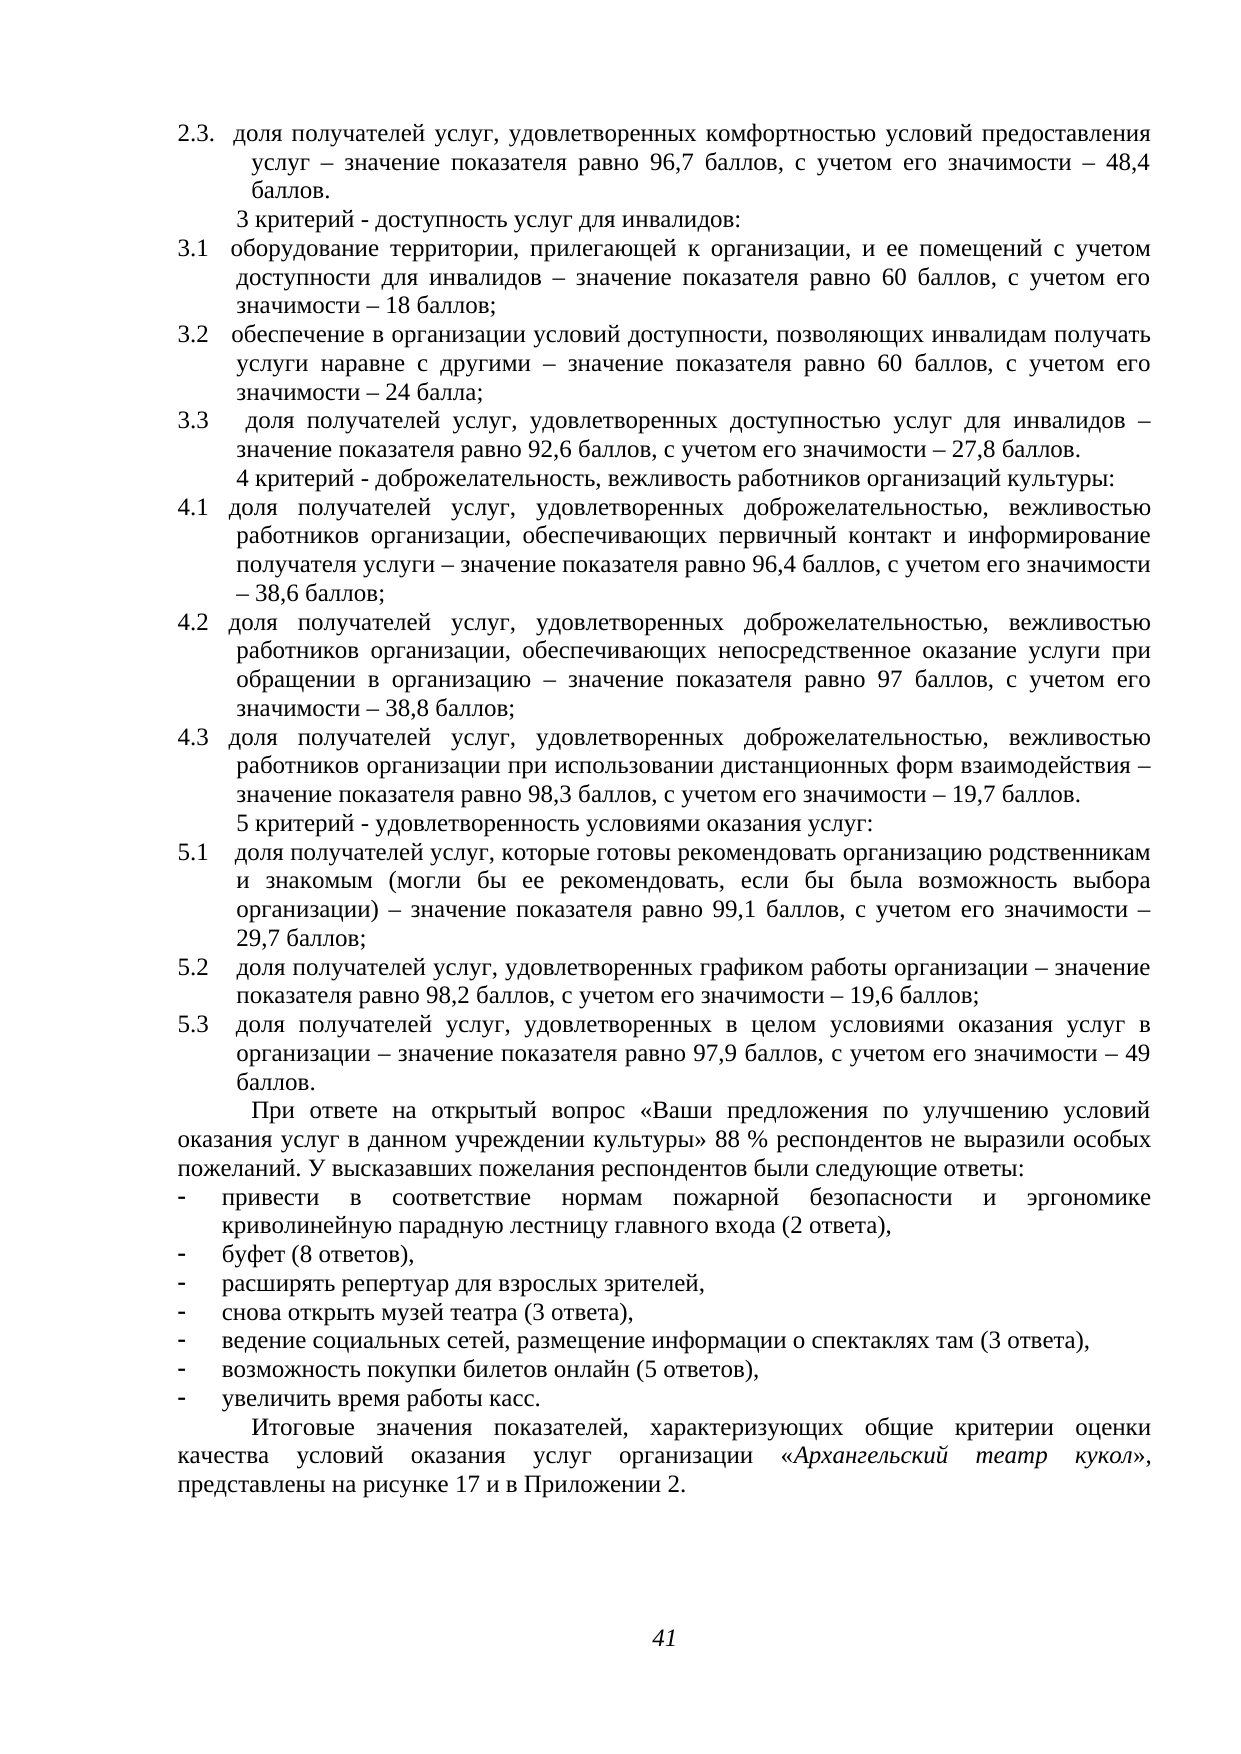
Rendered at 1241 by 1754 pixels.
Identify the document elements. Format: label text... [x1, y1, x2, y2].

text 5.3 доля получателей услуг, удовлетворенных в целом условиями оказания услуг в организации – значение показателя равно 97,9 баллов, с учетом его значимости – 49 баллов. [177, 1009, 1152, 1096]
text 3.3 доля получателей услуг, удовлетворенных доступностью услуг для инвалидов – значение показателя равно 92,6 баллов, с учетом его значимости – 27,8 баллов. [177, 406, 1152, 463]
text 4 критерий - доброжелательность, вежливость работников организаций культуры: [236, 463, 1152, 492]
list буфет (8 ответов), [177, 1239, 1152, 1268]
list расширять репертуар для взрослых зрителей, [177, 1268, 1152, 1297]
list ведение социальных сетей, размещение информации о спектаклях там (3 ответа), [177, 1326, 1152, 1354]
text 4.3 доля получателей услуг, удовлетворенных доброжелательностью, вежливостью работников организации при использовании дистанционных форм взаимодействия – значение показателя равно 98,3 баллов, с учетом его значимости – 19,7 баллов. [177, 722, 1152, 808]
list снова открыть музей театра (3 ответа), [177, 1297, 1152, 1326]
text Итоговые значения показателей, характеризующих общие критерии оценки качества условий оказания услуг организации «Архангельский театр кукол», представлены на рисунке 17 и в Приложении 2. [177, 1412, 1152, 1498]
list увеличить время работы касс. [177, 1383, 1152, 1412]
text 5.2 доля получателей услуг, удовлетворенных графиком работы организации – значение показателя равно 98,2 баллов, с учетом его значимости – 19,6 баллов; [177, 952, 1152, 1009]
list 3 критерий - доступность услуг для инвалидов: [236, 204, 1152, 233]
text 3.2 обеспечение в организации условий доступности, позволяющих инвалидам получать услуги наравне с другими – значение показателя равно 60 баллов, с учетом его значимости – 24 балла; [177, 319, 1152, 406]
text 4.2 доля получателей услуг, удовлетворенных доброжелательностью, вежливостью работников организации, обеспечивающих непосредственное оказание услуги при обращении в организацию – значение показателя равно 97 баллов, с учетом его значимости – 38,8 баллов; [177, 607, 1152, 722]
text 5 критерий - удовлетворенность условиями оказания услуг: [236, 808, 1152, 837]
text 3.1 оборудование территории, прилегающей к организации, и ее помещений с учетом доступности для инвалидов – значение показателя равно 60 баллов, с учетом его значимости – 18 баллов; [177, 233, 1152, 319]
list возможность покупки билетов онлайн (5 ответов), [177, 1354, 1152, 1383]
text 5.1 доля получателей услуг, которые готовы рекомендовать организацию родственникам и знакомым (могли бы ее рекомендовать, если бы была возможность выбора организации) – значение показателя равно 99,1 баллов, с учетом его значимости – 29,7 баллов; [177, 837, 1152, 952]
text При ответе на открытый вопрос «Ваши предложения по улучшению условий оказания услуг в данном учреждении культуры» 88 % респондентов не выразили особых пожеланий. У высказавших пожелания респондентов были следующие ответы: [177, 1096, 1152, 1182]
text 4.1 доля получателей услуг, удовлетворенных доброжелательностью, вежливостью работников организации, обеспечивающих первичный контакт и информирование получателя услуги – значение показателя равно 96,4 баллов, с учетом его значимости – 38,6 баллов; [177, 492, 1152, 607]
text 2.3. доля получателей услуг, удовлетворенных комфортностью условий предоставления услуг – значение показателя равно 96,7 баллов, с учетом его значимости – 48,4 баллов. [177, 118, 1152, 204]
list привести в соответствие нормам пожарной безопасности и эргономике криволинейную парадную лестницу главного входа (2 ответа), [177, 1182, 1152, 1239]
